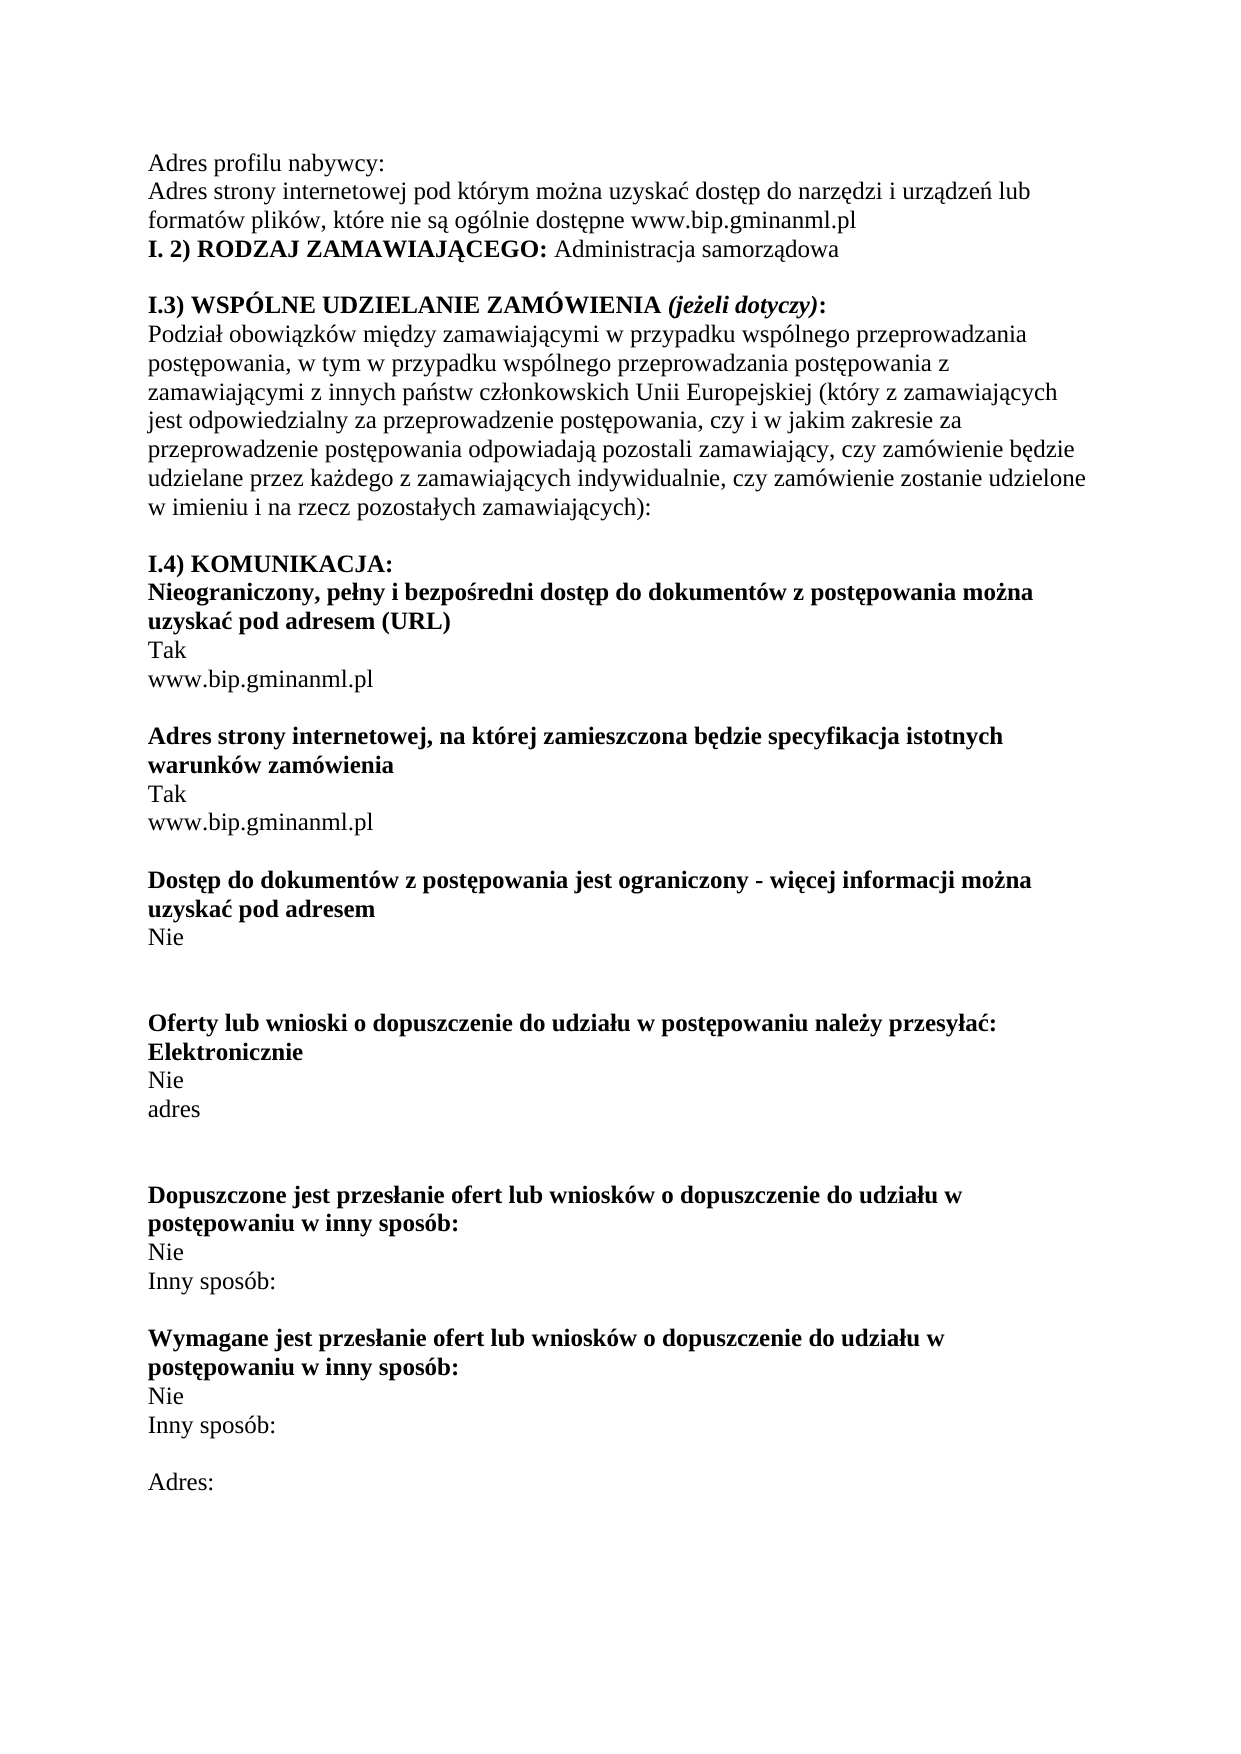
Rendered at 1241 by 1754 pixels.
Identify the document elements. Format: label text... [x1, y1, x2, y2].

text Dostęp do dokumentów z postępowania jest ograniczony - więcej informacji można uzyskać pod adresem [148, 836, 1093, 922]
text Nie [148, 922, 1093, 979]
text Oferty lub wnioski o dopuszczenie do udziału w postępowaniu należy przesyłać: Elektronicznie [148, 979, 1093, 1065]
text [148, 148, 1093, 234]
text Dopuszczone jest przesłanie ofert lub wniosków o dopuszczenie do udziału w postępowaniu w inny sposób: Nie Inny sposób: Wymagane jest przesłanie ofert lub wniosków o dopuszczenie do udziału w postępowaniu w inny sposób: Nie Inny sposób: Adres: [148, 1180, 1093, 1524]
text I. 2) RODZAJ ZAMAWIAJĄCEGO: Administracja samorządowa [148, 234, 1093, 291]
text Nie adres [148, 1065, 1093, 1151]
text Tak www.bip.gminanml.pl [148, 635, 1093, 692]
text Podział obowiązków między zamawiającymi w przypadku wspólnego przeprowadzania postępowania, w tym w przypadku wspólnego przeprowadzania postępowania z zamawiającymi z innych państw członkowskich Unii Europejskiej (który z zamawiających jest odpowiedzialny za przeprowadzenie postępowania, czy i w jakim zakresie za przeprowadzenie postępowania odpowiadają pozostali zamawiający, czy zamówienie będzie udzielane przez każdego z zamawiających indywidualnie, czy zamówienie zostanie udzielone w imieniu i na rzecz pozostałych zamawiających): [148, 319, 1093, 549]
text I.3) WSPÓLNE UDZIELANIE ZAMÓWIENIA (jeżeli dotyczy): [148, 291, 1093, 319]
text Adres strony internetowej, na której zamieszczona będzie specyfikacja istotnych warunków zamówienia [148, 692, 1093, 779]
text Tak www.bip.gminanml.pl [148, 779, 1093, 836]
text I.4) KOMUNIKACJA: Nieograniczony, pełny i bezpośredni dostęp do dokumentów z postępowania można uzyskać pod adresem (URL) [148, 549, 1093, 635]
